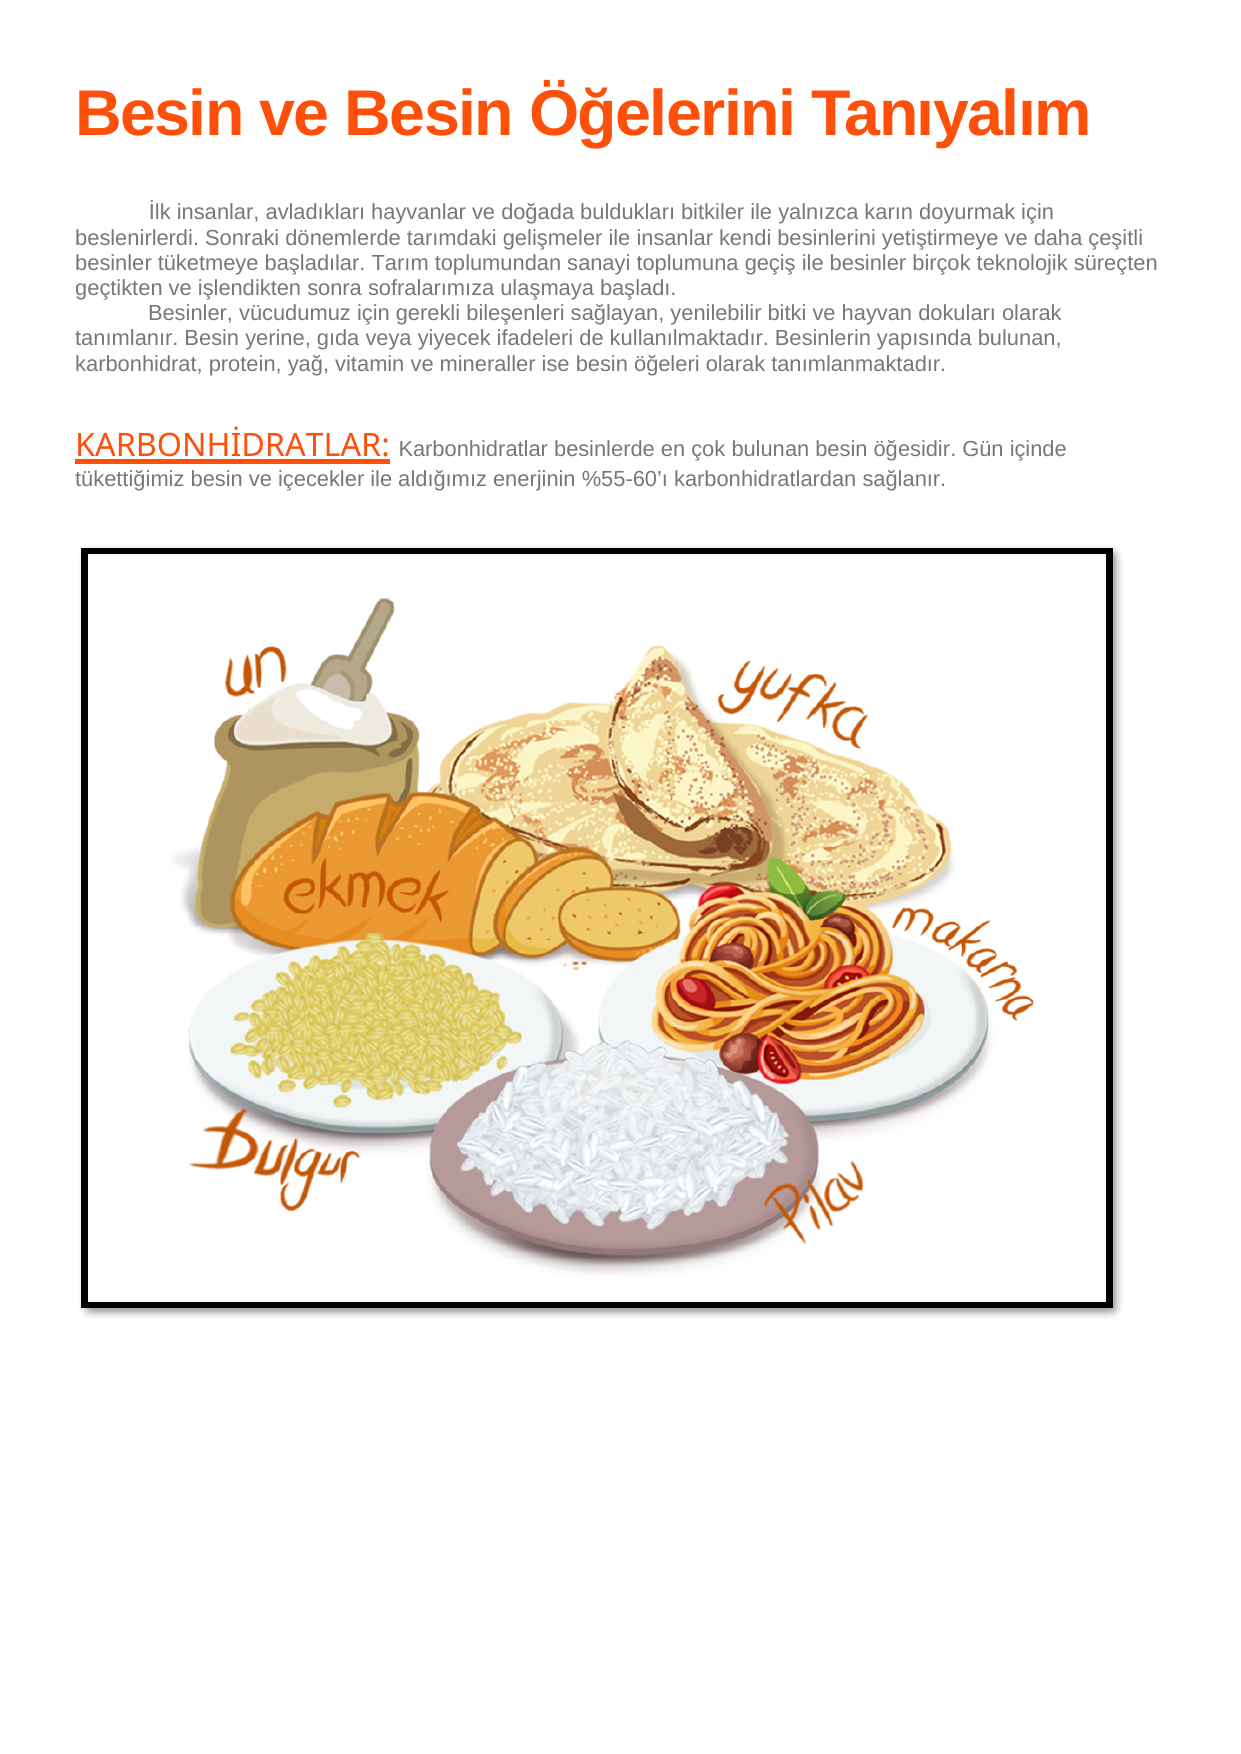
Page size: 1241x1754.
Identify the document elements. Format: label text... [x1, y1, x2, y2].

text İlk insanlar, avladıkları hayvanlar ve doğada buldukları bitkiler ile yalnızca karın doyurmak için beslenirlerdi. Sonraki dönemlerde tarımdaki gelişmeler ile insanlar kendi besinlerini yetiştirmeye ve daha çeşitli besinler tüketmeye başladılar. Tarım toplumundan sanayi toplumuna geçiş ile besinler birçok teknolojik süreçten geçtikten ve işlendikten sonra sofralarımıza ulaşmaya başladı. Besinler, vücudumuz için gerekli bileşenleri sağlayan, yenilebilir bitki ve hayvan dokuları olarak tanımlanır. Besin yerine, gıda veya yiyecek ifadeleri de kullanılmaktadır. Besinlerin yapısında bulunan, karbonhidrat, protein, yağ, vitamin ve mineraller ise besin öğeleri olarak tanımlanmaktadır. [75, 199, 1165, 376]
text Besin ve Besin Öğelerini Tanıyalım [75, 75, 1165, 149]
picture [88, 554, 1106, 1302]
